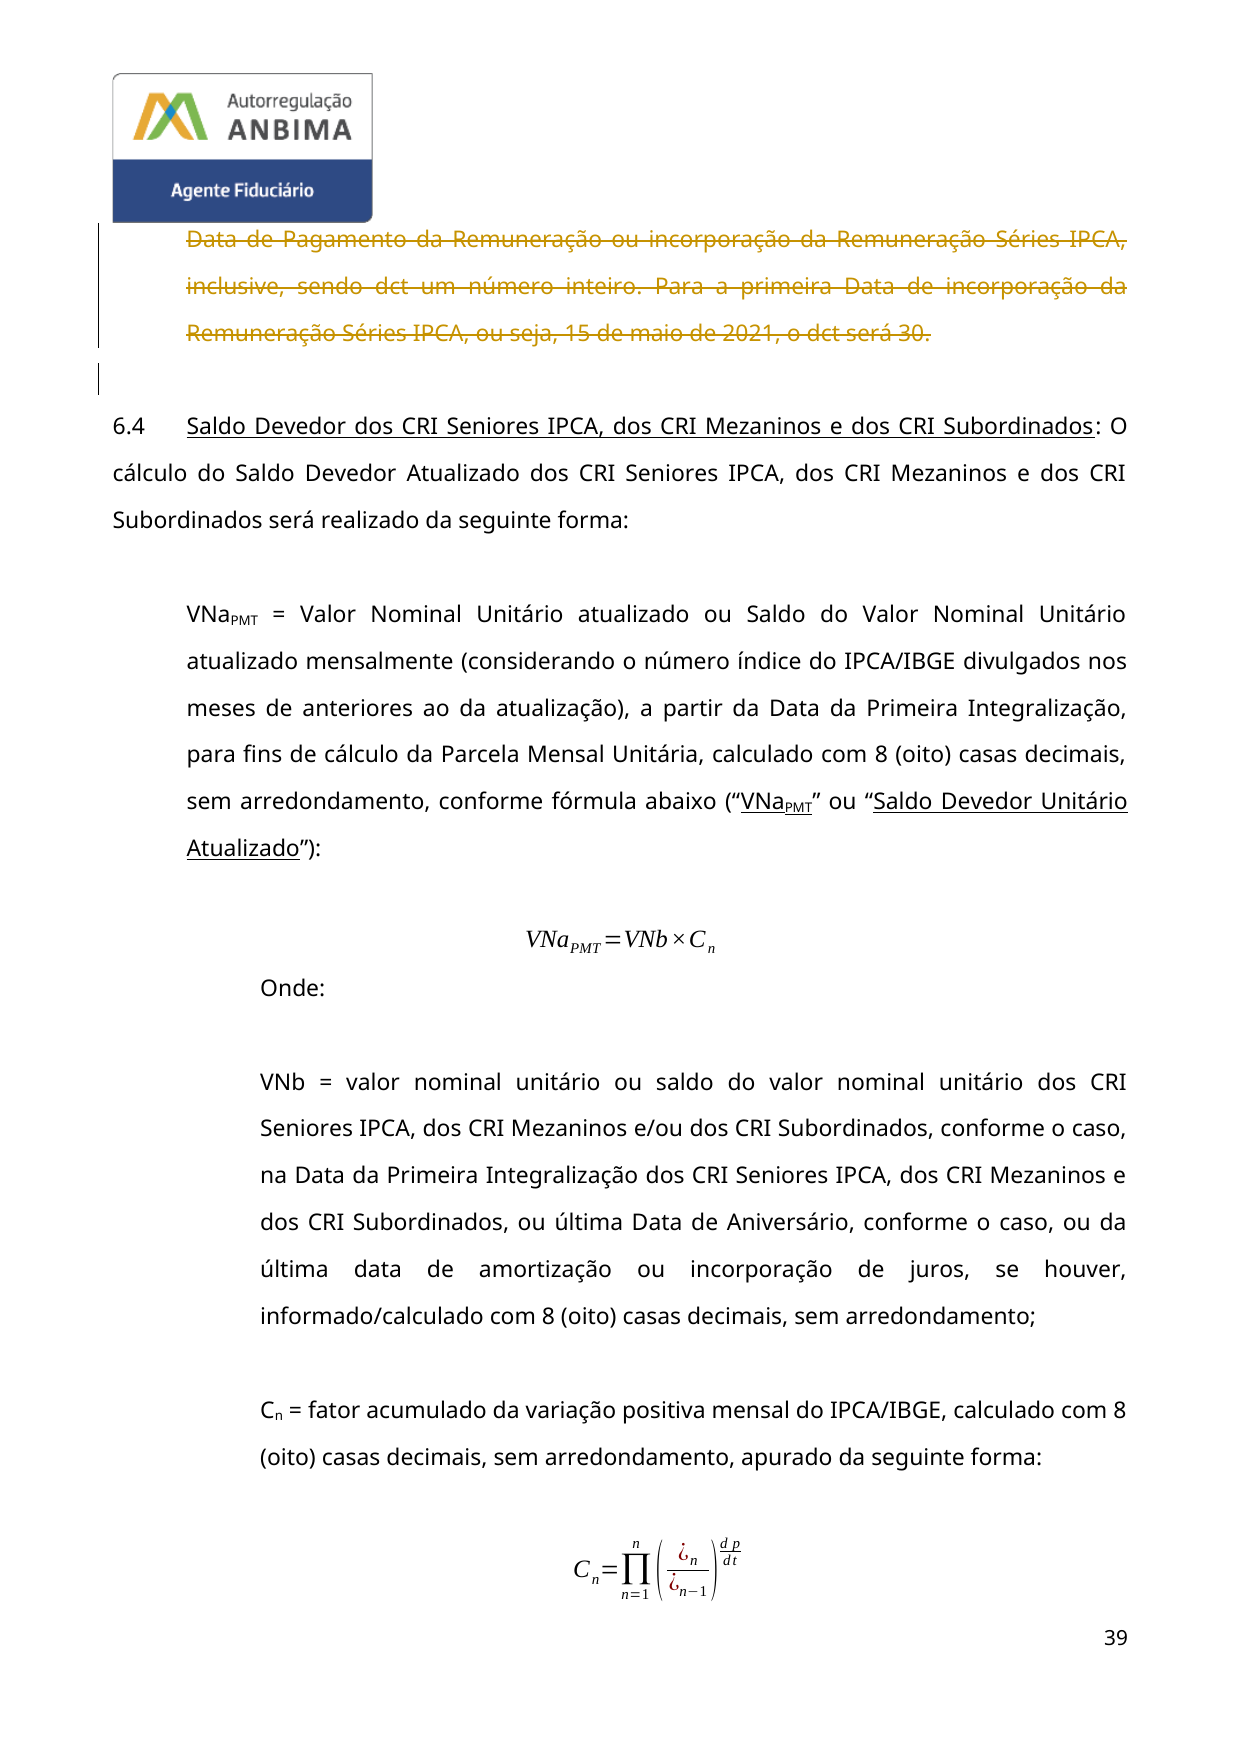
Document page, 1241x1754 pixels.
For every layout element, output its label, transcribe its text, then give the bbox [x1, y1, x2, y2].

picture [112, 73, 373, 223]
text Onde: [260, 972, 1128, 1003]
text VNaPMT = Valor Nominal Unitário atualizado ou Saldo do Valor Nominal Unitário atualizado mensalmente (considerando o número índice do IPCA/IBGE divulgados nos meses de anteriores ao da atualização), a partir da Data da Primeira Integralização, para fins de cálculo da Parcela Mensal Unitária, calculado com 8 (oito) casas decimais, sem arredondamento, conforme fórmula abaixo (“VNaPMT” ou “Saldo Devedor Unitário Atualizado”): [186, 598, 1128, 863]
text VNb = valor nominal unitário ou saldo do valor nominal unitário dos CRI Seniores IPCA, dos CRI Mezaninos e/ou dos CRI Subordinados, conforme o caso, na Data da Primeira Integralização dos CRI Seniores IPCA, dos CRI Mezaninos e dos CRI Subordinados, ou última Data de Aniversário, conforme o caso, ou da última data de amortização ou incorporação de juros, se houver, informado/calculado com 8 (oito) casas decimais, sem arredondamento; [260, 1065, 1128, 1331]
text Cn = fator acumulado da variação positiva mensal do IPCA/IBGE, calculado com 8 (oito) casas decimais, sem arredondamento, apurado da seguinte forma: [260, 1393, 1128, 1472]
subtitle 6.4 Saldo Devedor dos CRI Seniores IPCA, dos CRI Mezaninos e dos CRI Subordinados: O cálculo do Saldo Devedor Atualizado dos CRI Seniores IPCA, dos CRI Mezaninos e dos CRI Subordinados será realizado da seguinte forma: [112, 410, 1128, 535]
